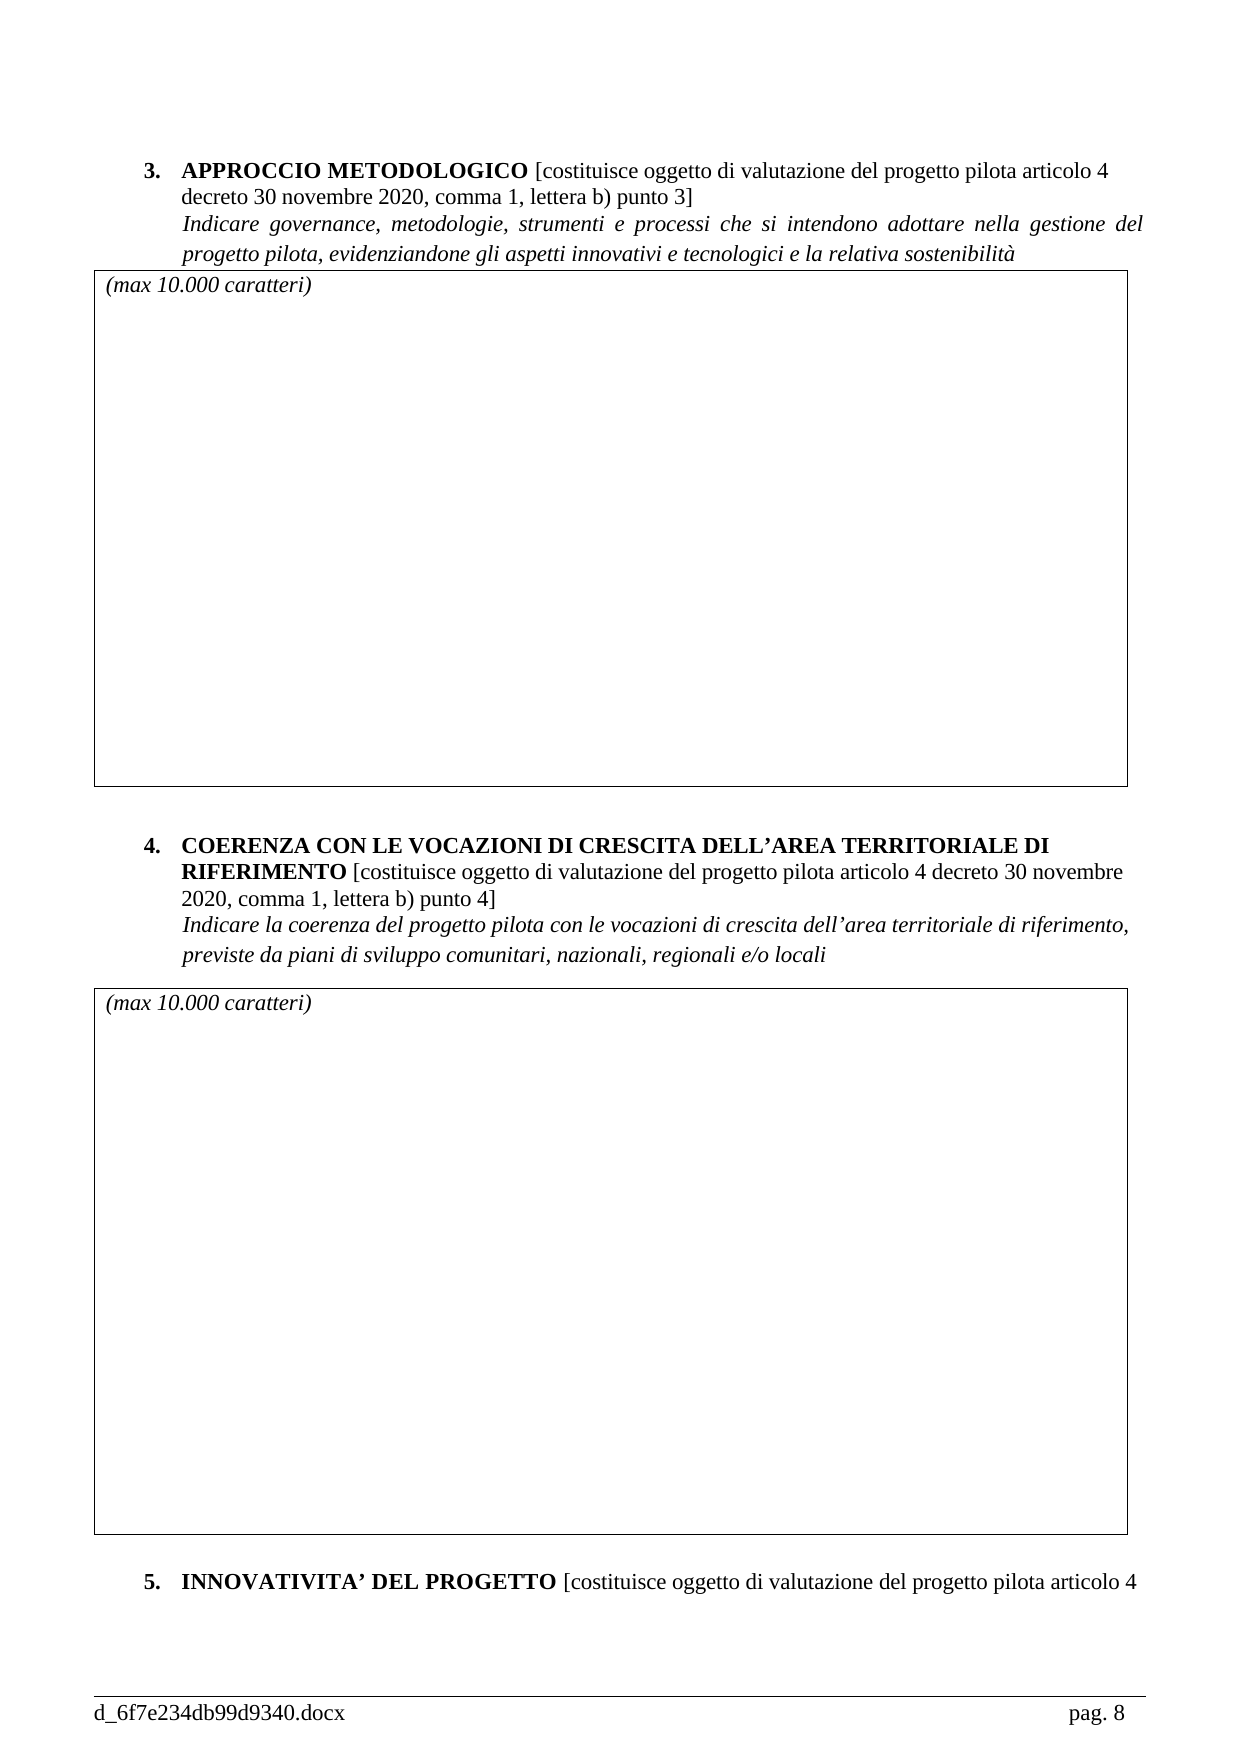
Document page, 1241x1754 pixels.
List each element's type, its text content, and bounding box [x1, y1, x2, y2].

text Indicare governance, metodologie, strumenti e processi che si intendono adottare nella gestione del progetto pilota, evidenziandone gli aspetti innovativi e tecnologici e la relativa sostenibilità [182, 210, 1146, 266]
list APPROCCIO METODOLOGICO [costituisce oggetto di valutazione del progetto pilota articolo 4 decreto 30 novembre 2020, comma 1, lettera b) punto 3] [144, 157, 1148, 210]
text Indicare la coerenza del progetto pilota con le vocazioni di crescita dell’area territoriale di riferimento, previste da piani di sviluppo comunitari, nazionali, regionali e/o locali [182, 911, 1146, 968]
list COERENZA CON LE VOCAZIONI DI CRESCITA DELL’AREA TERRITORIALE DI RIFERIMENTO [costituisce oggetto di valutazione del progetto pilota articolo 4 decreto 30 novembre 2020, comma 1, lettera b) punto 4] [144, 832, 1148, 911]
table_header (max 10.000 caratteri) [95, 271, 1127, 786]
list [144, 1568, 1148, 1594]
table_header (max 10.000 caratteri) [95, 989, 1127, 1534]
